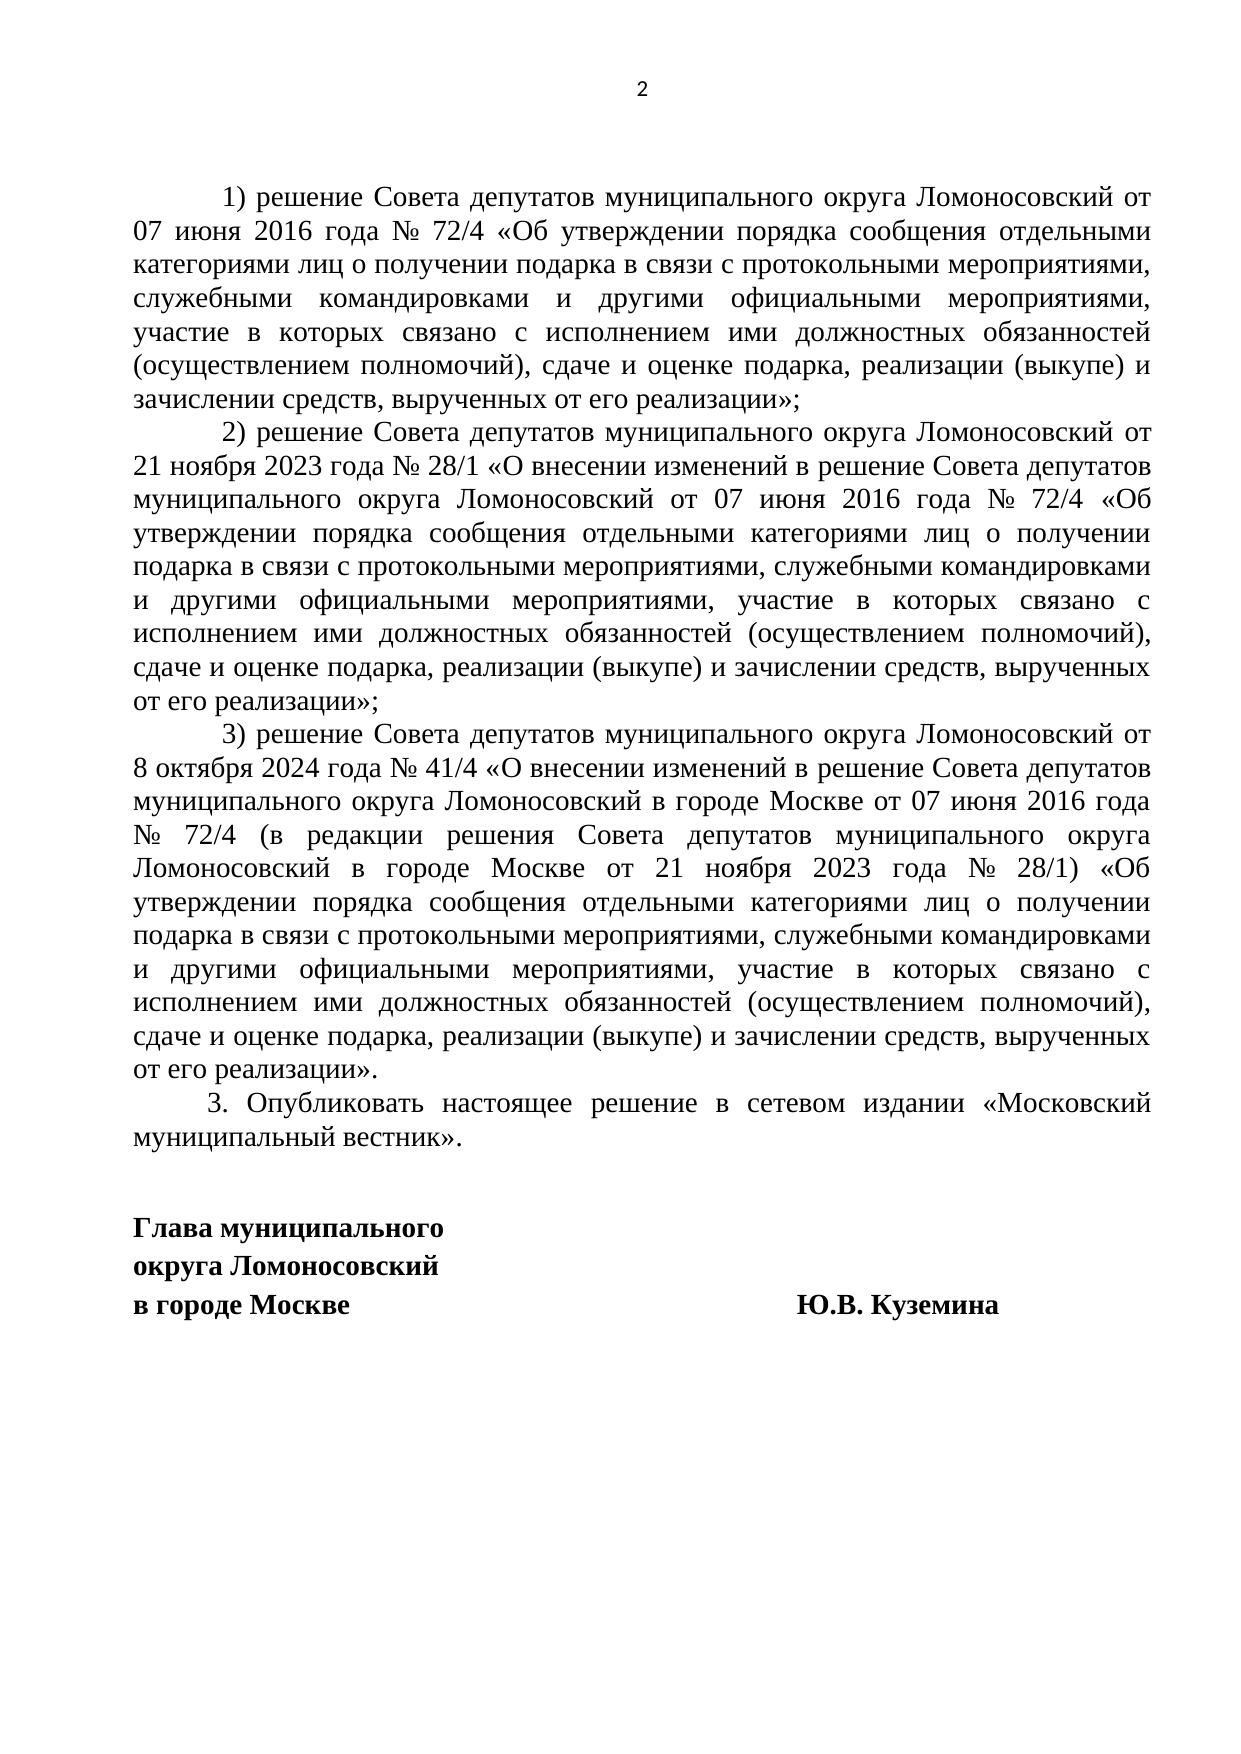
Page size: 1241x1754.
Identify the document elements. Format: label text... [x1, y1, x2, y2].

text 3) решение Совета депутатов муниципального округа Ломоносовский от 8 октября 2024 года № 41/4 «О внесении изменений в решение Совета депутатов муниципального округа Ломоносовский в городе Москве от 07 июня 2016 года № 72/4 (в редакции решения Совета депутатов муниципального округа Ломоносовский в городе Москве от 21 ноября 2023 года № 28/1) «Об утверждении порядка сообщения отдельными категориями лиц о получении подарка в связи с протокольными мероприятиями, служебными командировками и другими официальными мероприятиями, участие в которых связано с исполнением ими должностных обязанностей (осуществлением полномочий), сдаче и оценке подарка, реализации (выкупе) и зачислении средств, вырученных от его реализации». [133, 716, 1152, 1085]
text в городе Москве Ю.В. Куземина [133, 1287, 1152, 1320]
text Глава муниципального [133, 1210, 1152, 1243]
text 1) решение Совета депутатов муниципального округа Ломоносовский от 07 июня 2016 года № 72/4 «Об утверждении порядка сообщения отдельными категориями лиц о получении подарка в связи с протокольными мероприятиями, служебными командировками и другими официальными мероприятиями, участие в которых связано с исполнением ими должностных обязанностей (осуществлением полномочий), сдаче и оценке подарка, реализации (выкупе) и зачислении средств, вырученных от его реализации»; [133, 179, 1152, 414]
text 3. Опубликовать настоящее решение в сетевом издании «Московский муниципальный вестник». [133, 1085, 1152, 1152]
text округа Ломоносовский [133, 1248, 1152, 1282]
text 2) решение Совета депутатов муниципального округа Ломоносовский от 21 ноября 2023 года № 28/1 «О внесении изменений в решение Совета депутатов муниципального округа Ломоносовский от 07 июня 2016 года № 72/4 «Об утверждении порядка сообщения отдельными категориями лиц о получении подарка в связи с протокольными мероприятиями, служебными командировками и другими официальными мероприятиями, участие в которых связано с исполнением ими должностных обязанностей (осуществлением полномочий), сдаче и оценке подарка, реализации (выкупе) и зачислении средств, вырученных от его реализации»; [133, 414, 1152, 716]
